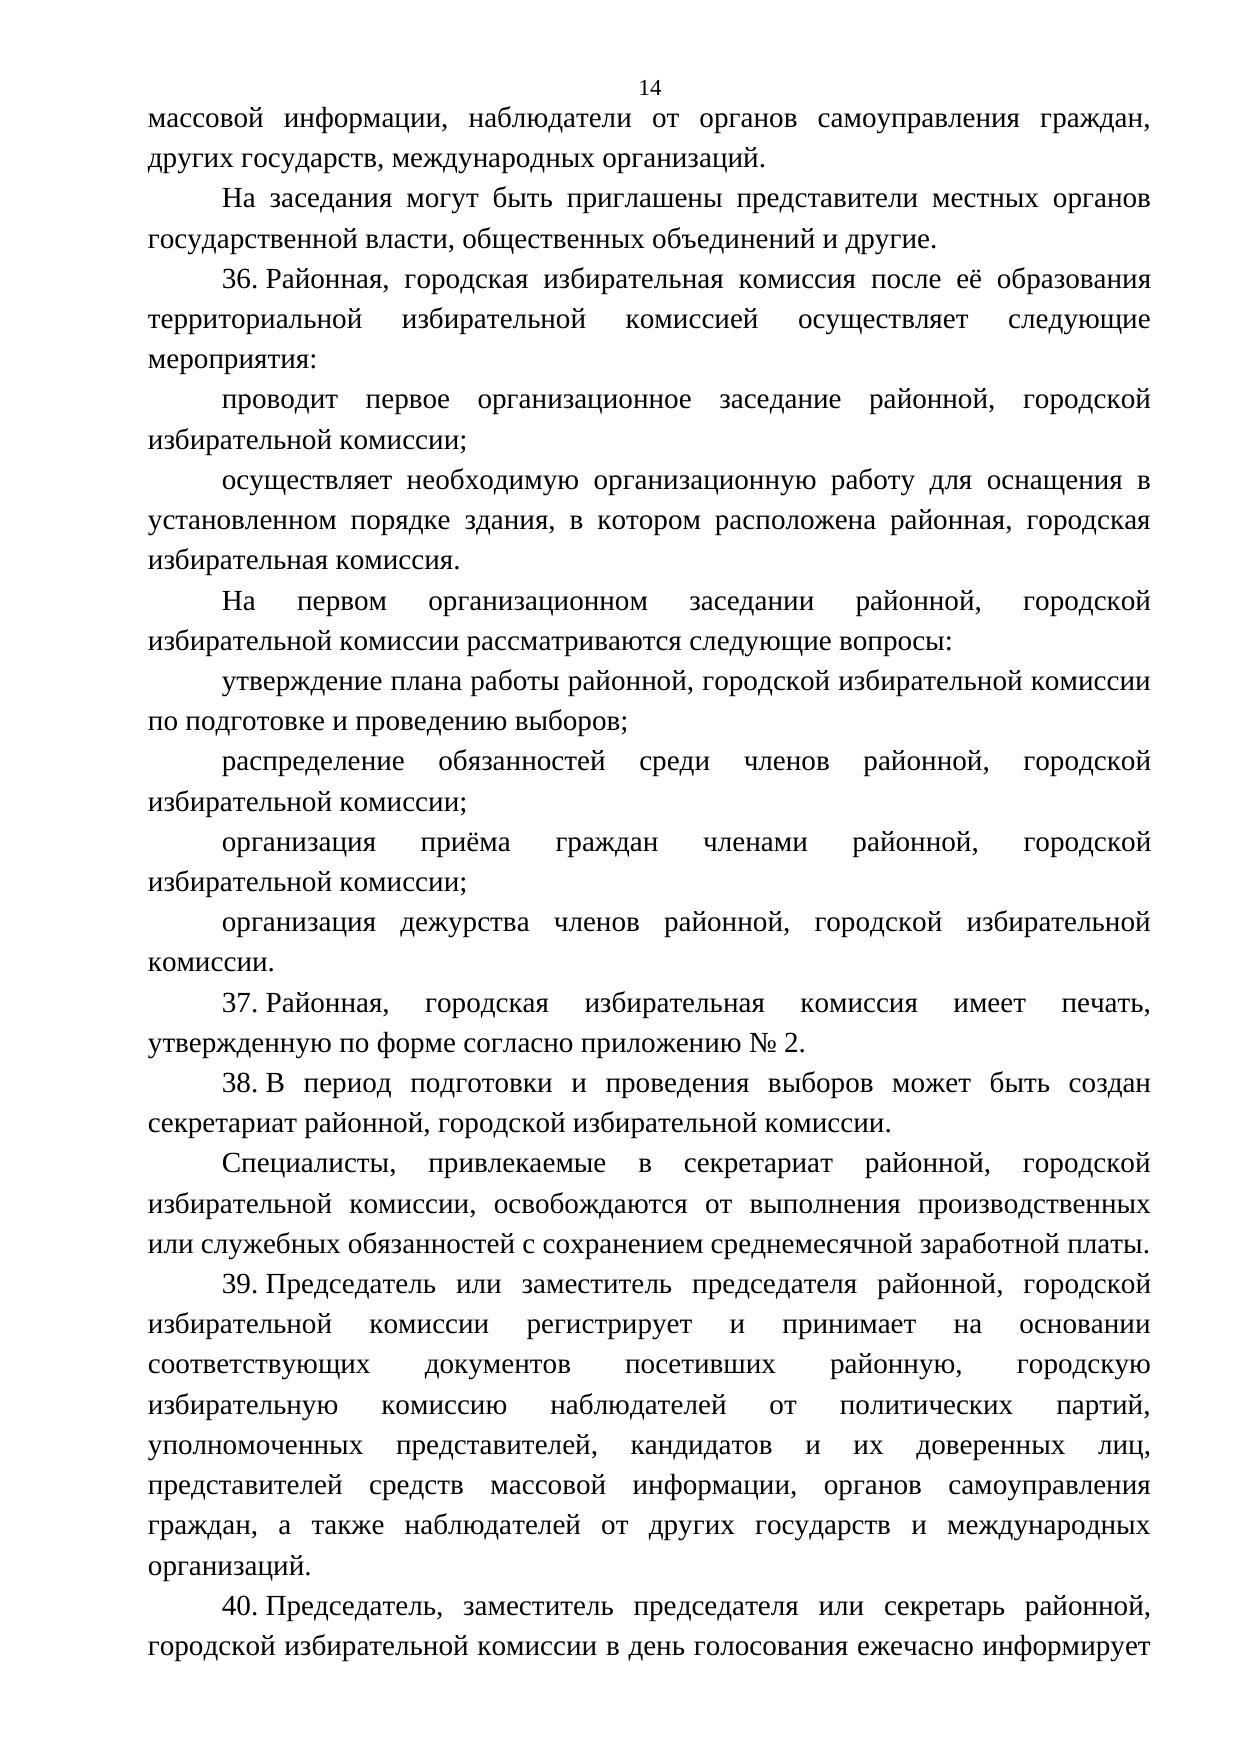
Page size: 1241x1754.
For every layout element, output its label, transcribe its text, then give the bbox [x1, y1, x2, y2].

text осуществляет необходимую организационную работу для оснащения в установленном порядке здания, в котором расположена районная, городская избирательная комиссия. [148, 462, 1152, 576]
text распределение обязанностей среди членов районной, городской избирательной комиссии; [148, 743, 1152, 817]
text На первом организационном заседании районной, городской избирательной комиссии рассматриваются следующие вопросы: [148, 583, 1152, 656]
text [148, 1588, 1152, 1662]
text организация приёма граждан членами районной, городской избирательной комиссии; [148, 824, 1152, 898]
text организация дежурства членов районной, городской избирательной комиссии. [148, 904, 1152, 978]
text 38. В период подготовки и проведения выборов может быть создан секретариат районной, городской избирательной комиссии. [148, 1065, 1152, 1139]
text проводит первое организационное заседание районной, городской избирательной комиссии; [148, 382, 1152, 455]
text 36. Районная, городская избирательная комиссия после её образования территориальной избирательной комиссией осуществляет следующие мероприятия: [148, 261, 1152, 375]
text 37. Районная, городская избирательная комиссия имеет печать, утвержденную по форме согласно приложению № 2. [148, 985, 1152, 1058]
text 39. Председатель или заместитель председателя районной, городской избирательной комиссии регистрирует и принимает на основании соответствующих документов посетивших районную, городскую избирательную комиссию наблюдателей от политических партий, уполномоченных представителей, кандидатов и их доверенных лиц, представителей средств массовой информации, органов самоуправления граждан, а также наблюдателей от других государств и международных организаций. [148, 1266, 1152, 1581]
text утверждение плана работы районной, городской избирательной комиссии по подготовке и проведению выборов; [148, 663, 1152, 737]
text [148, 100, 1152, 174]
text Специалисты, привлекаемые в секретариат районной, городской избирательной комиссии, освобождаются от выполнения производственных или служебных обязанностей с сохранением среднемесячной заработной платы. [148, 1146, 1152, 1259]
text На заседания могут быть приглашены представители местных органов государственной власти, общественных объединений и другие. [148, 181, 1152, 254]
